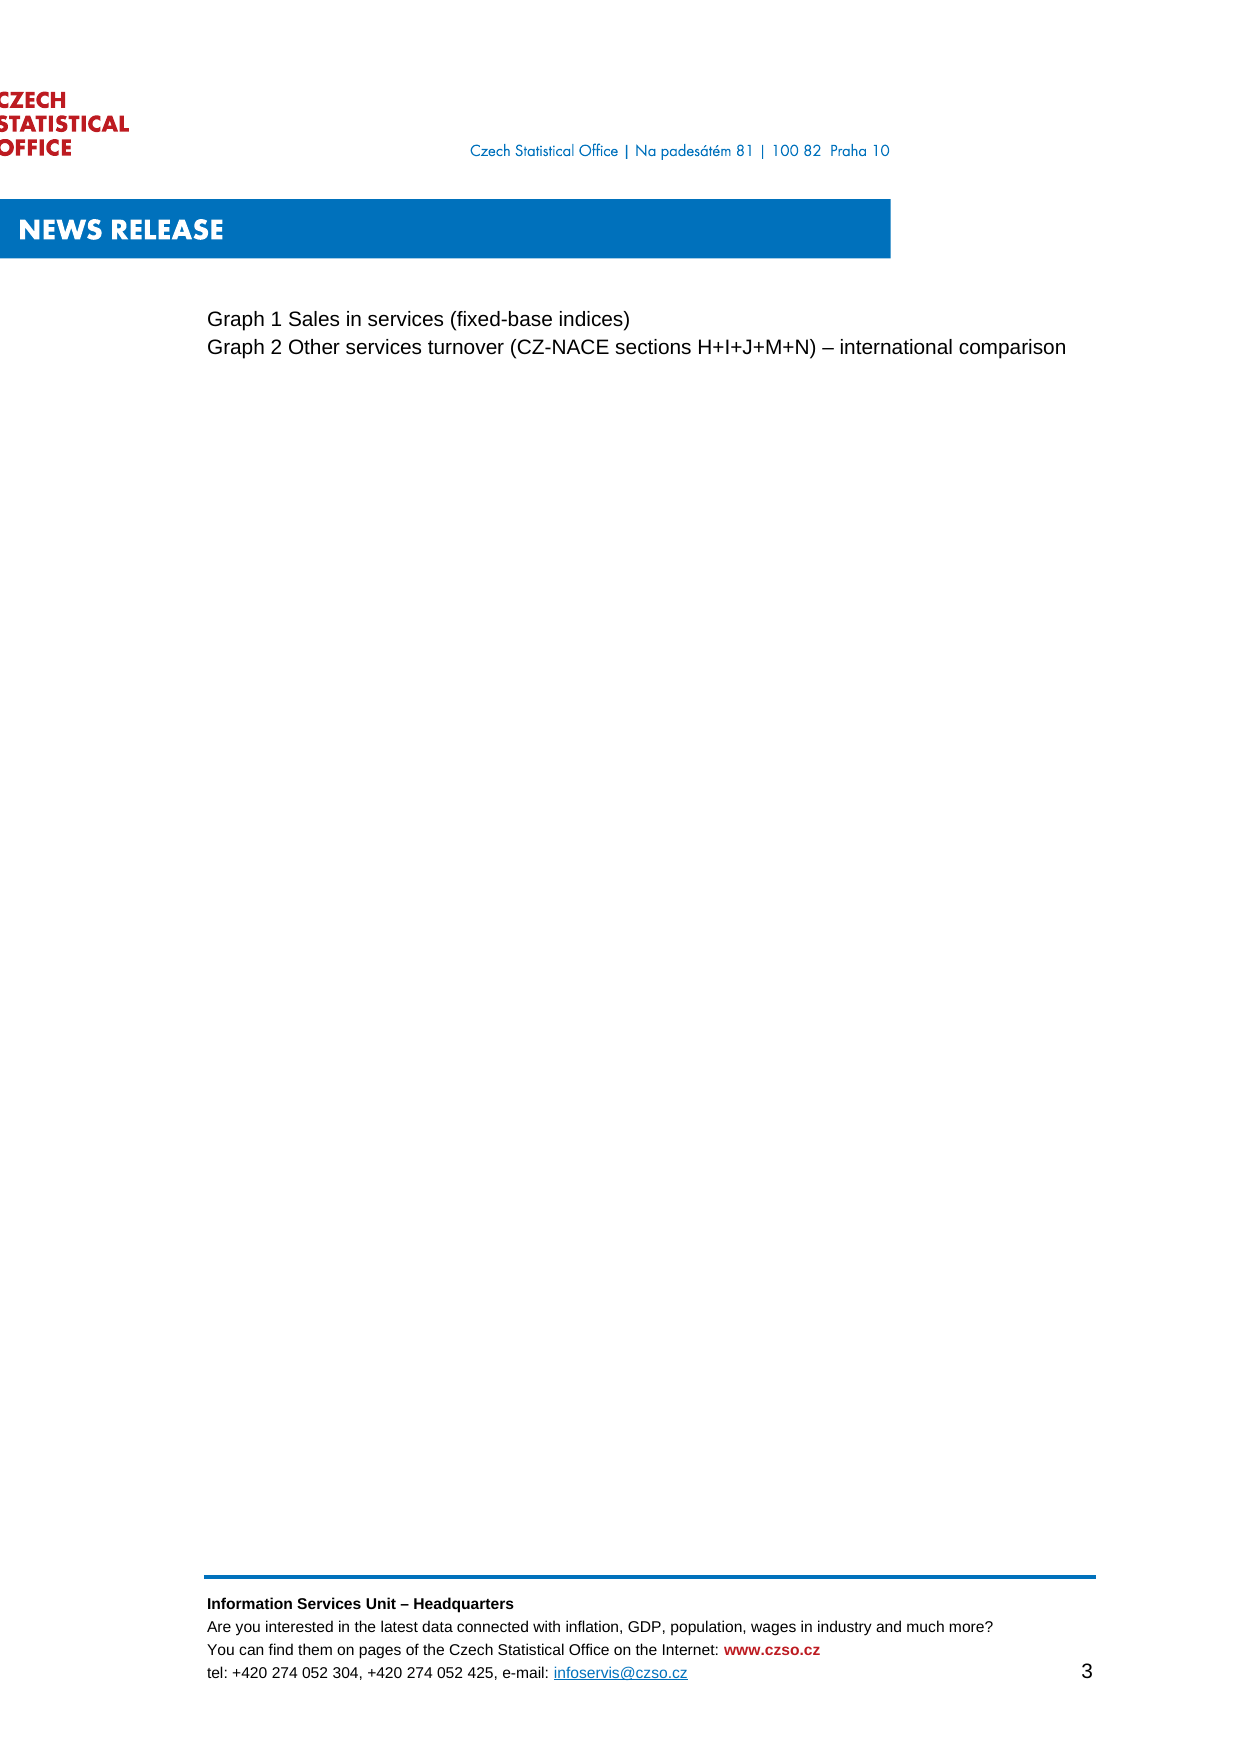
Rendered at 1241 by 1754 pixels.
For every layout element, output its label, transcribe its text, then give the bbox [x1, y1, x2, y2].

text Graph 2 Other services turnover (CZ-NACE sections H+I+J+M+N) – international comparison [207, 334, 1092, 358]
text Graph 1 Sales in services (fixed-base indices) [207, 307, 1092, 331]
